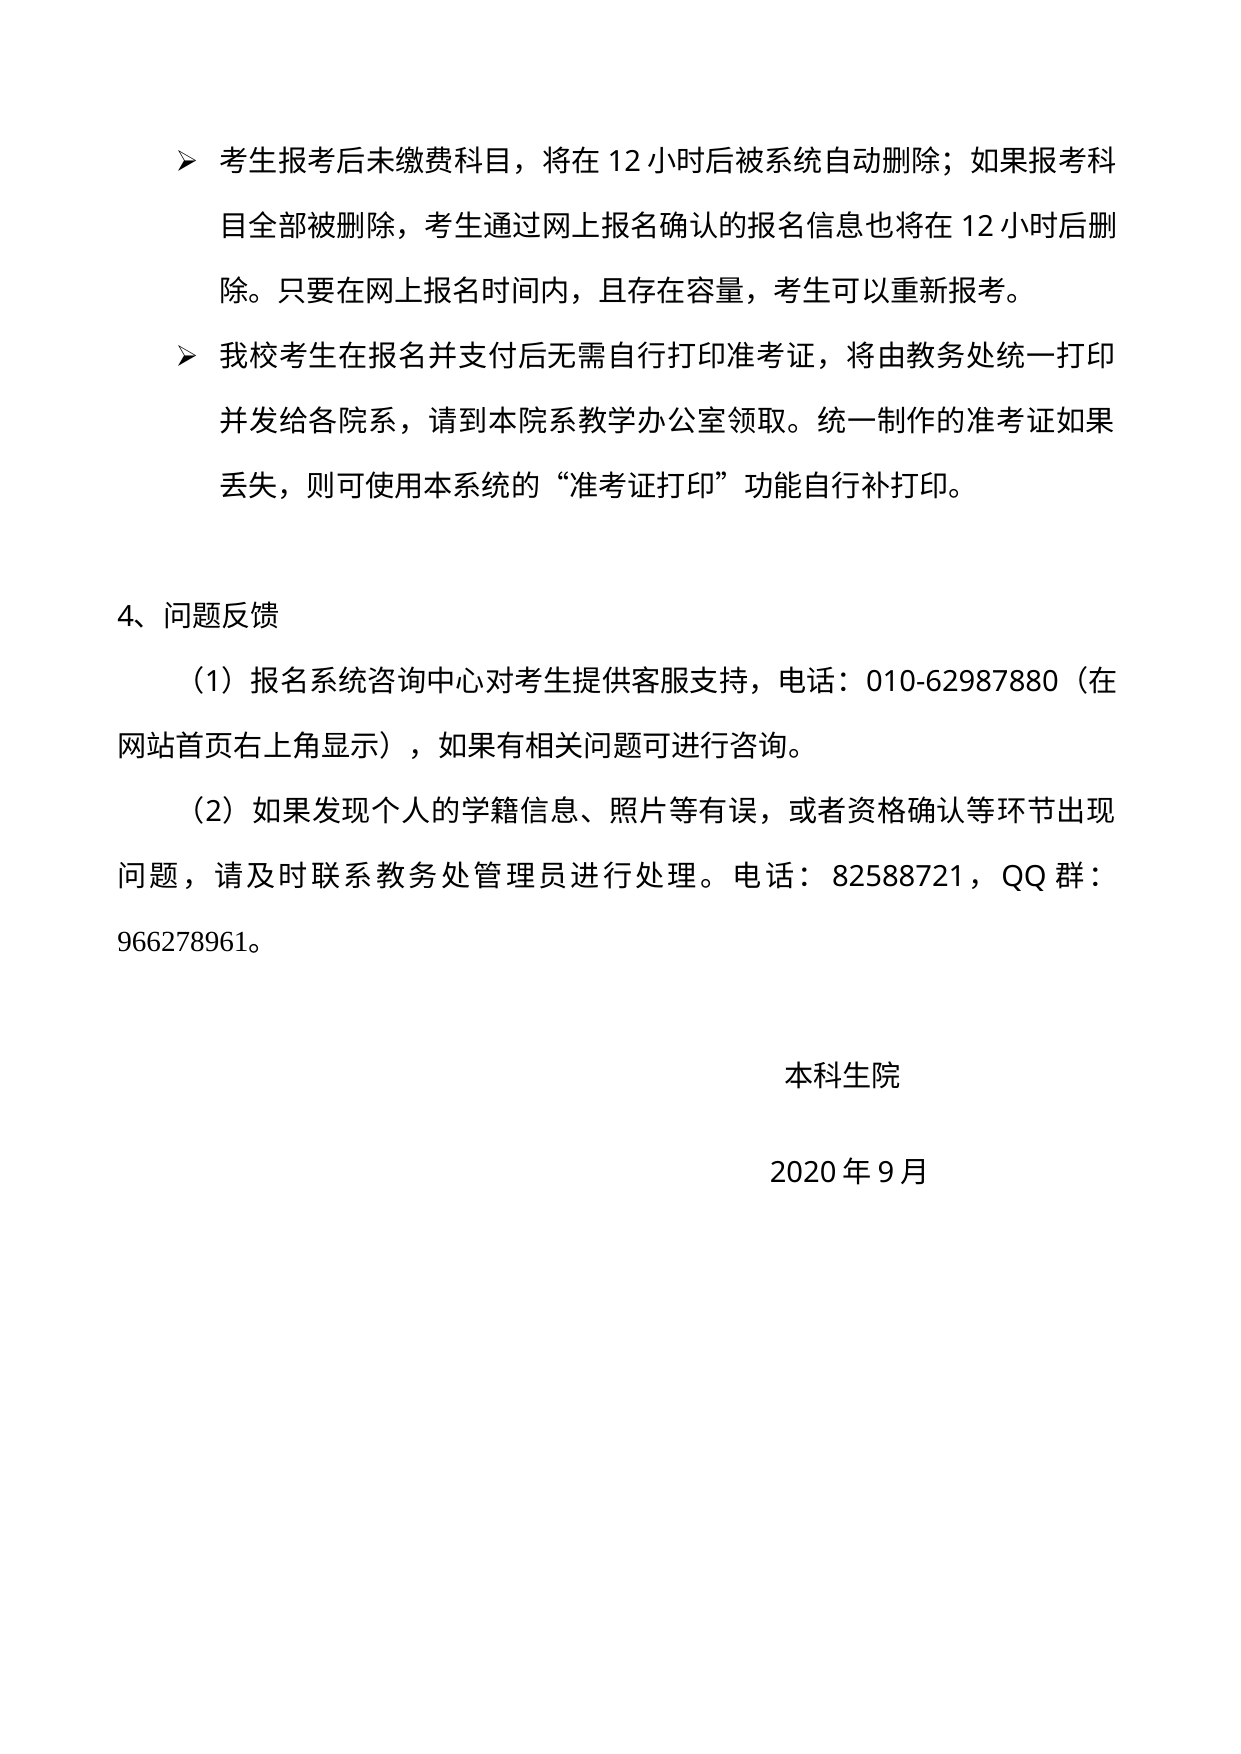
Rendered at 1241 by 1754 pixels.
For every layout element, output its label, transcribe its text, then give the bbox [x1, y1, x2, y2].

text 本科生院 [128, 1041, 1117, 1106]
list 考生报考后未缴费科目，将在12小时后被系统自动删除；如果报考科目全部被删除，考生通过网上报名确认的报名信息也将在12小时后删除。只要在网上报名时间内，且存在容量，考生可以重新报考。 [175, 126, 1117, 321]
list 我校考生在报名并支付后无需自行打印准考证，将由教务处统一打印并发给各院系，请到本院系教学办公室领取。统一制作的准考证如果丢失，则可使用本系统的“准考证打印”功能自行补打印。 [175, 321, 1117, 516]
text （2）如果发现个人的学籍信息、照片等有误，或者资格确认等环节出现问题，请及时联系教务处管理员进行处理。电话：82588721，QQ群：966278961。 [117, 776, 1117, 971]
text 2020年9月 [128, 1137, 1117, 1202]
text 4、问题反馈 [117, 581, 1117, 646]
text （1）报名系统咨询中心对考生提供客服支持，电话：010-62987880（在网站首页右上角显示），如果有相关问题可进行咨询。 [117, 646, 1117, 776]
